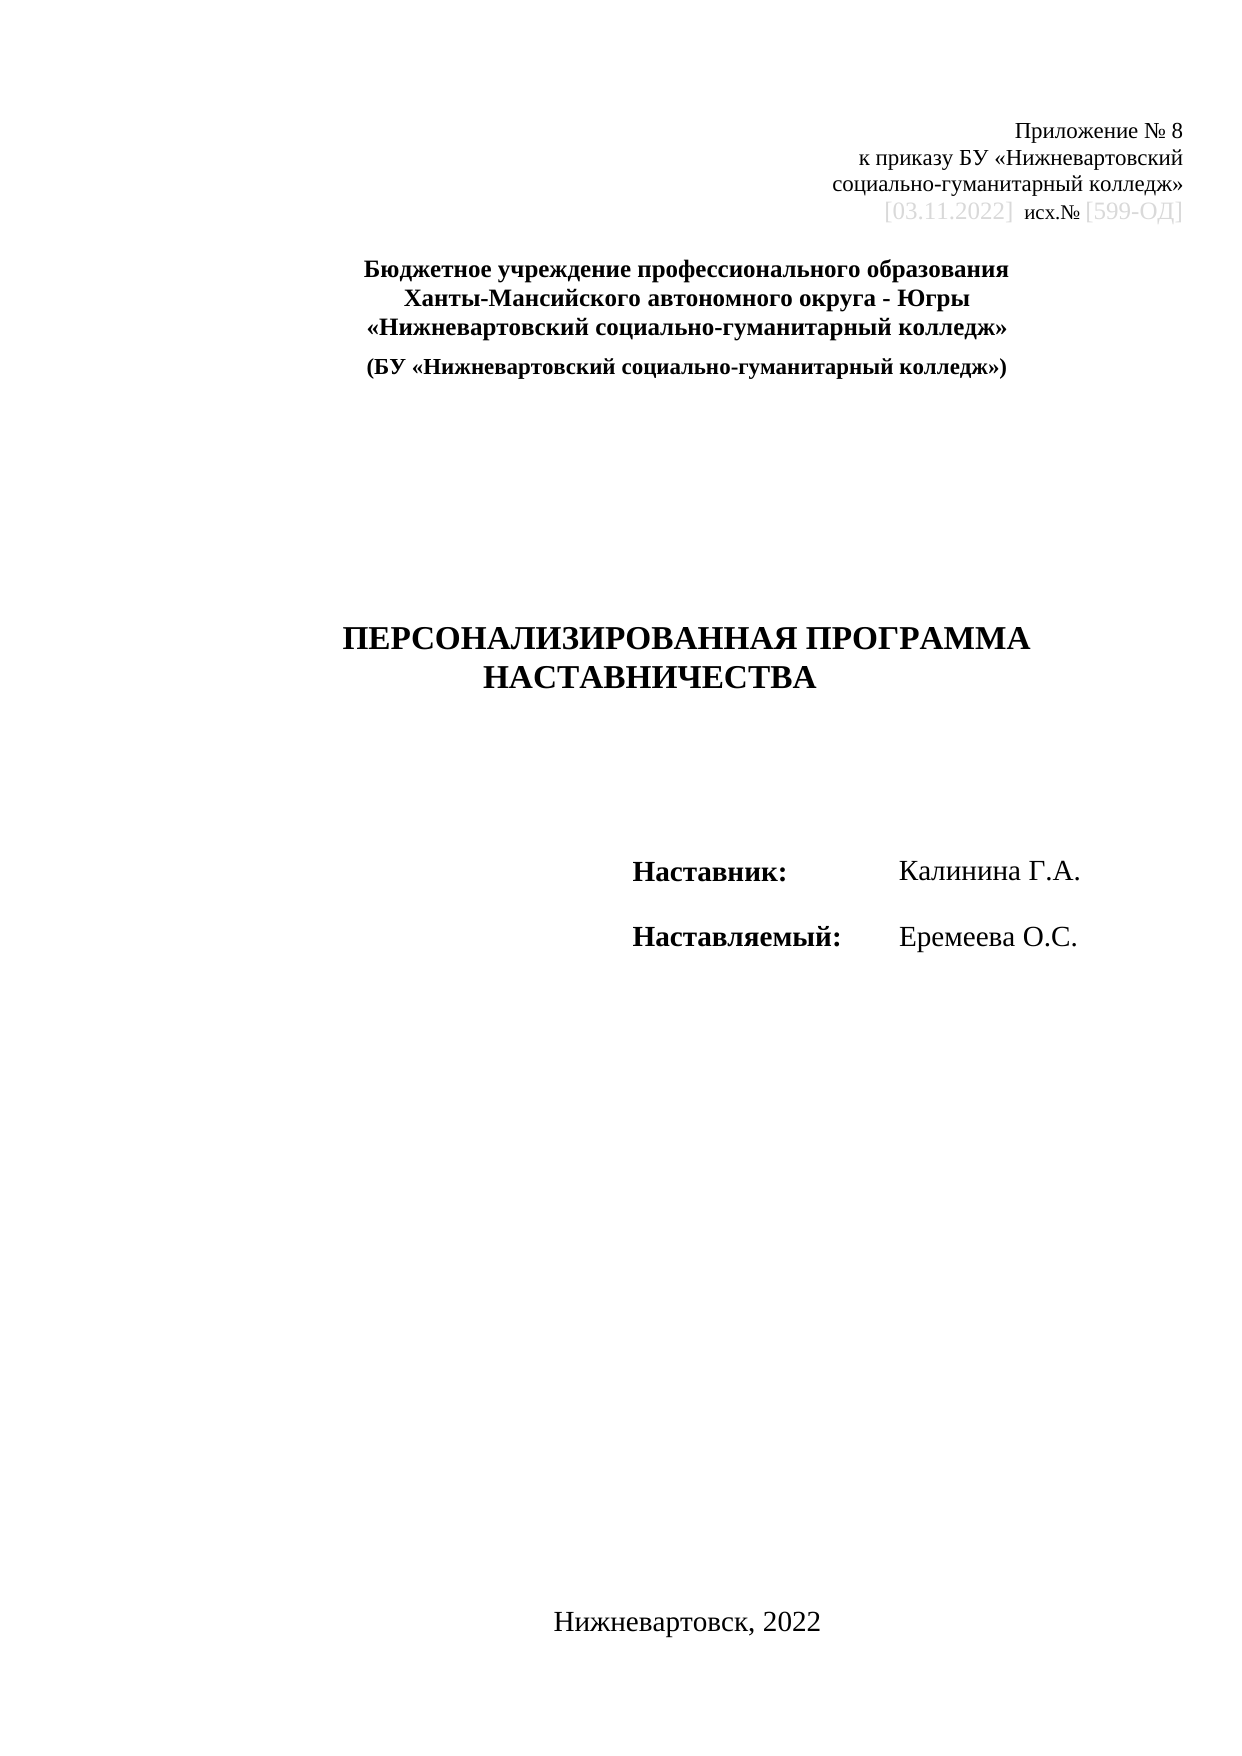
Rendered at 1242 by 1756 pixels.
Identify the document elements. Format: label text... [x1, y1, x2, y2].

text (БУ «Нижневартовский социально-гуманитарный колледж») [366, 353, 1206, 379]
text [03.11.2022] исх.№ [599-ОД] [96, 196, 1183, 225]
table_cell Еремеева О.С. [870, 905, 1101, 955]
text Нижневартовск, 2022 [551, 1604, 823, 1637]
text социально-гуманитарный колледж» [96, 170, 1183, 196]
text Приложение № 8 к приказу БУ «Нижневартовский [857, 117, 1183, 170]
table_header Наставник: [612, 855, 870, 905]
table_header Калинина Г.А. [870, 855, 1101, 905]
text «Нижневартовский социально-гуманитарный колледж» [366, 312, 1206, 341]
text Бюджетное учреждение профессионального образования Ханты-Мансийского автономного округа - Югры [364, 254, 1010, 312]
title ПЕРСОНАЛИЗИРОВАННАЯ ПРОГРАММА НАСТАВНИЧЕСТВА [342, 619, 1033, 695]
table_cell Наставляемый: [612, 905, 870, 955]
